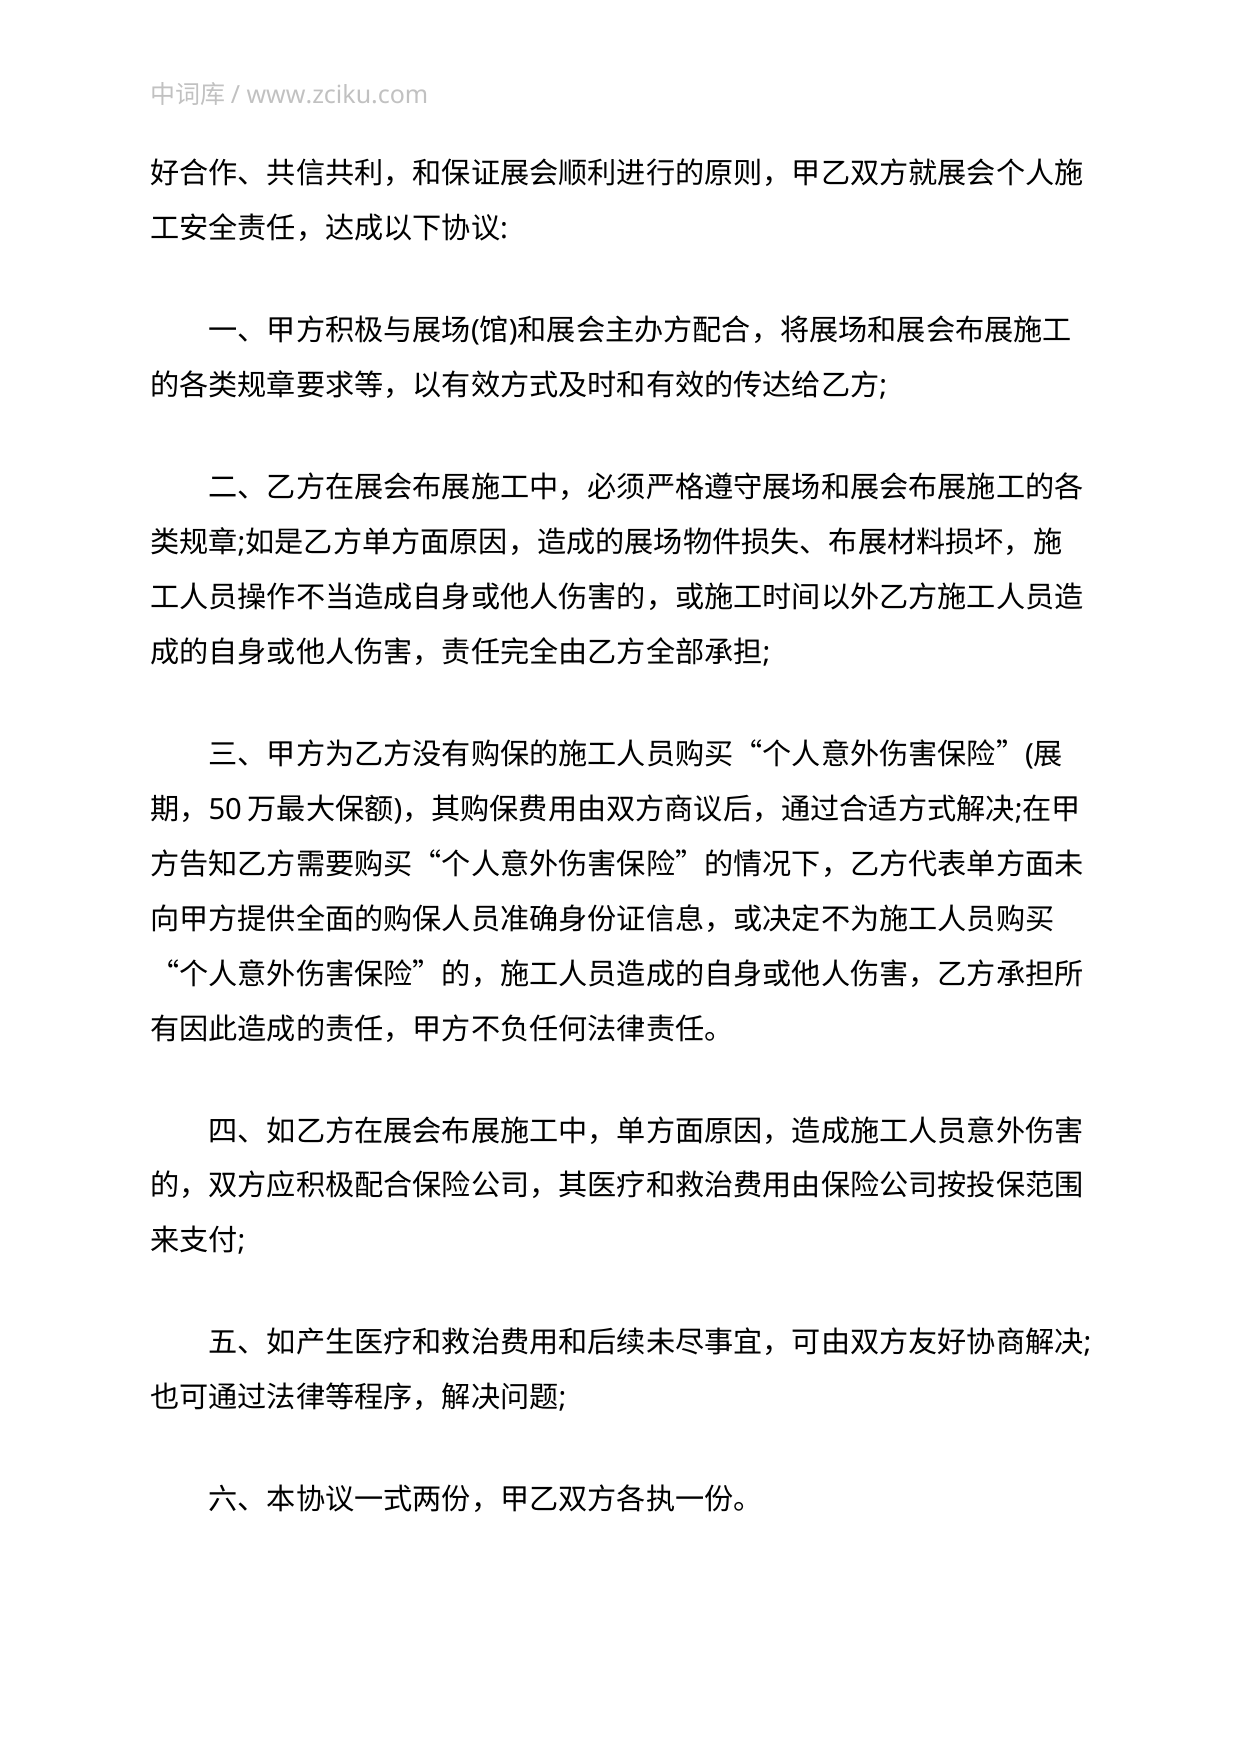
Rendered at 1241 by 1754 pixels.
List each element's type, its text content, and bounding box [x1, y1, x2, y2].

text 三、甲方为乙方没有购保的施工人员购买“个人意外伤害保险”(展期，50万最大保额)，其购保费用由双方商议后，通过合适方式解决;在甲方告知乙方需要购买“个人意外伤害保险”的情况下，乙方代表单方面未向甲方提供全面的购保人员准确身份证信息，或决定不为施工人员购买“个人意外伤害保险”的，施工人员造成的自身或他人伤害，乙方承担所有因此造成的责任，甲方不负任何法律责任。 [150, 731, 1090, 1048]
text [150, 150, 1090, 247]
text 一、甲方积极与展场(馆)和展会主办方配合，将展场和展会布展施工的各类规章要求等，以有效方式及时和有效的传达给乙方; [150, 307, 1090, 404]
text 六、本协议一式两份，甲乙双方各执一份。 [150, 1476, 1090, 1518]
text 四、如乙方在展会布展施工中，单方面原因，造成施工人员意外伤害的，双方应积极配合保险公司，其医疗和救治费用由保险公司按投保范围来支付; [150, 1107, 1090, 1259]
text 二、乙方在展会布展施工中，必须严格遵守展场和展会布展施工的各类规章;如是乙方单方面原因，造成的展场物件损失、布展材料损坏，施工人员操作不当造成自身或他人伤害的，或施工时间以外乙方施工人员造成的自身或他人伤害，责任完全由乙方全部承担; [150, 464, 1090, 671]
text 五、如产生医疗和救治费用和后续未尽事宜，可由双方友好协商解决;也可通过法律等程序，解决问题; [150, 1319, 1090, 1416]
